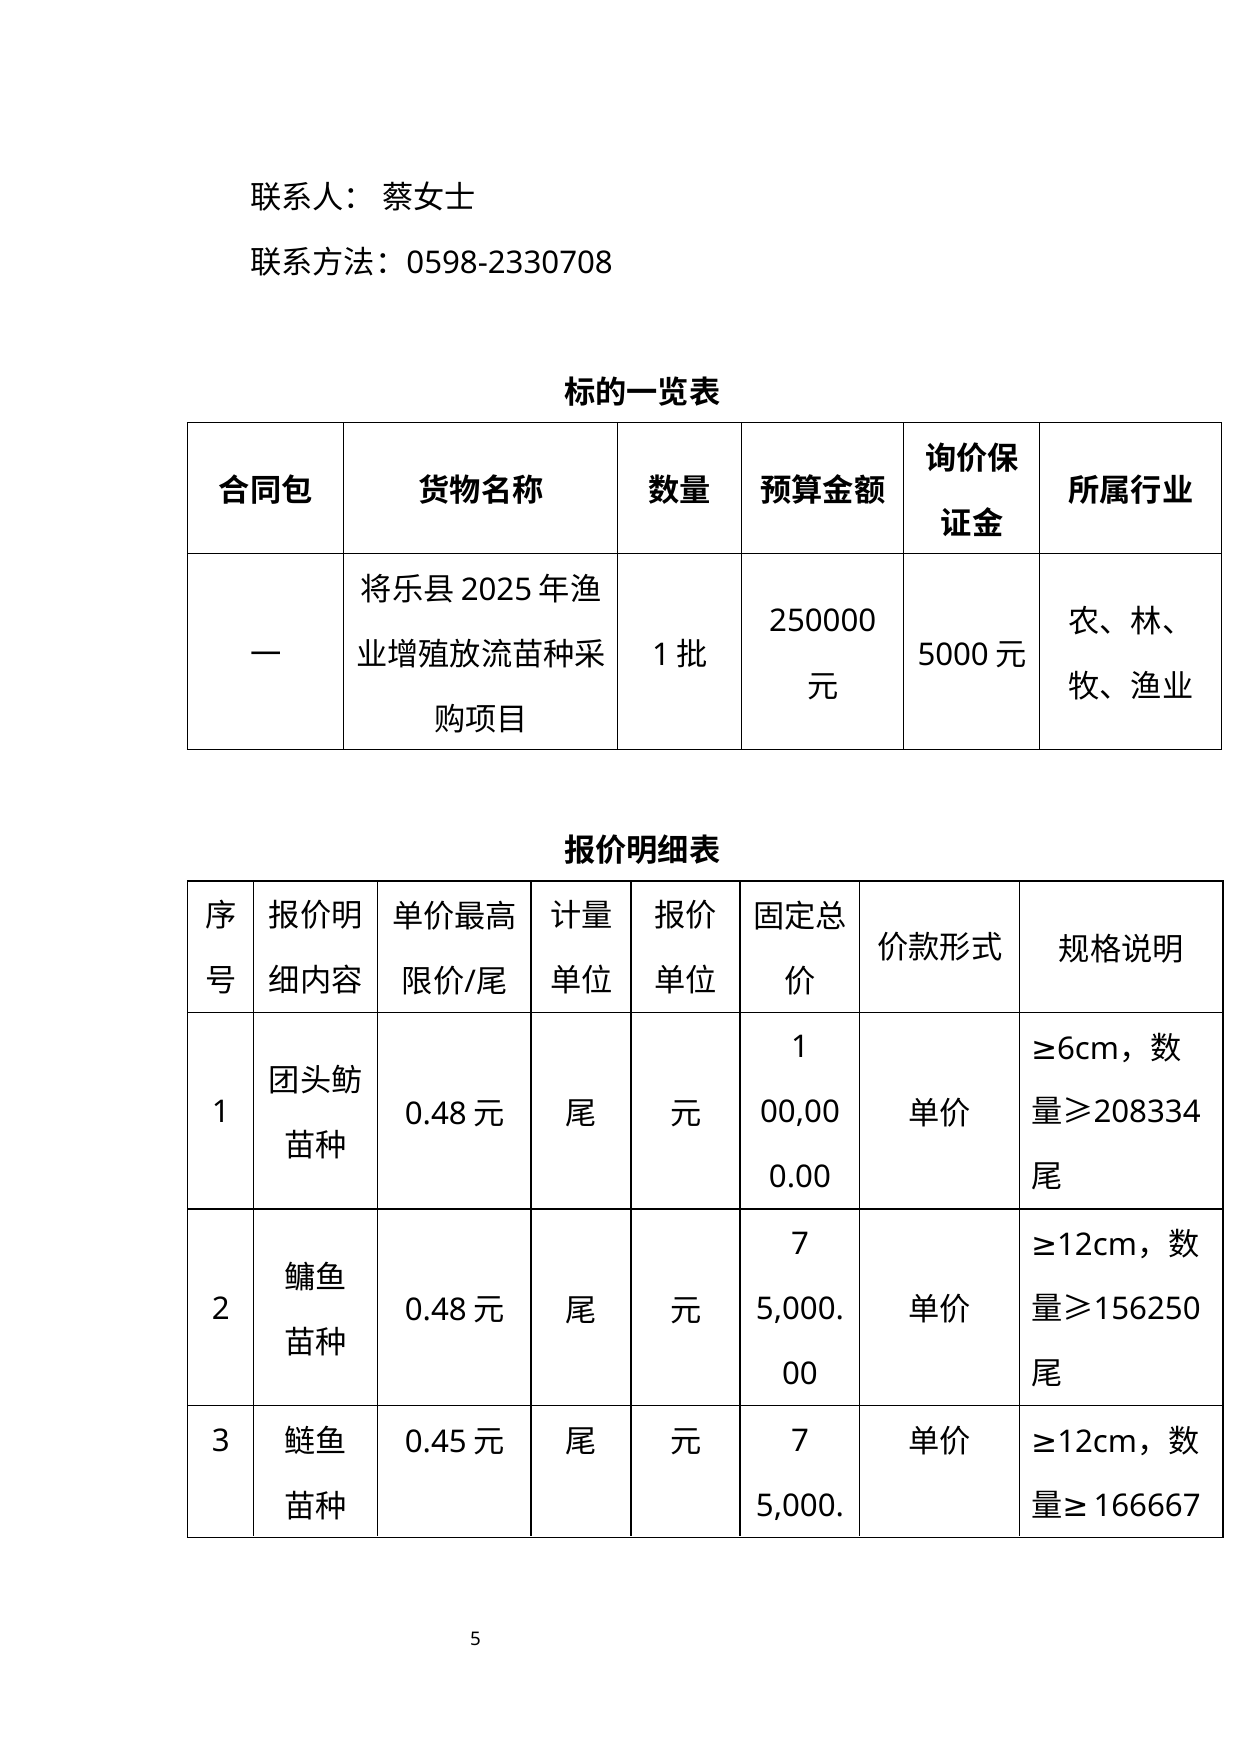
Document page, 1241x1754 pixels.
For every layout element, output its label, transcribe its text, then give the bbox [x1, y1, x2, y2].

table_cell 3 [188, 1406, 253, 1536]
table_header 所属行业 [1040, 423, 1221, 553]
table_cell 元 [632, 1210, 739, 1405]
table_cell 鳙鱼 苗种 [254, 1210, 377, 1405]
table_header 计量单位 [532, 882, 630, 1012]
table_header 单价最高限价/尾 [378, 882, 530, 1012]
table_cell 将乐县2025年渔业增殖放流苗种采购项目 [344, 554, 617, 749]
table_header 预算金额 [742, 423, 903, 553]
table_cell 尾 [532, 1210, 630, 1405]
table_header 货物名称 [344, 423, 617, 553]
table_cell 单价 [860, 1210, 1019, 1405]
table_cell 0.45元 [378, 1406, 530, 1536]
table_cell 5000元 [904, 554, 1039, 749]
table_cell 尾 [532, 1406, 630, 1536]
table_cell ≥6cm，数量≥208334尾 [1020, 1013, 1222, 1208]
table_header 序号 [188, 882, 253, 1012]
table_header 报价明细内容 [254, 882, 377, 1012]
table_cell ≥12cm，数量≥156250尾 [1020, 1210, 1222, 1405]
table_cell 1批 [618, 554, 741, 749]
table_header 固定总价 [741, 882, 859, 1012]
table_cell 250000元 [742, 554, 903, 749]
table_cell 鲢鱼 苗种 [254, 1406, 377, 1536]
table_cell 团头鲂苗种 [254, 1013, 377, 1208]
table_header 规格说明 [1020, 882, 1222, 1012]
table_header 询价保 证金 [904, 423, 1039, 553]
table_header 报价单位 [632, 882, 739, 1012]
table_cell 0.48元 [378, 1013, 530, 1208]
text 联系方法：0598-2330708 [187, 227, 1053, 292]
table_cell 单价 [860, 1013, 1019, 1208]
table_cell 一 [188, 554, 343, 749]
table_cell 75,000.00 [741, 1210, 859, 1405]
table_header 合同包 [188, 423, 343, 553]
table_cell 农、林、牧、渔业 [1040, 554, 1221, 749]
table_cell ≥12cm，数量≥166667尾 [1020, 1406, 1222, 1536]
text 联系人： 蔡女士 [187, 162, 1053, 227]
table_cell 100,000.00 [741, 1013, 859, 1208]
table_cell 元 [632, 1013, 739, 1208]
table_cell 0.48元 [378, 1210, 530, 1405]
table_cell 75,000.00 [741, 1406, 859, 1536]
table_cell 单价 [860, 1406, 1019, 1536]
text 报价明细表 [187, 815, 1053, 880]
table_cell 元 [632, 1406, 739, 1536]
table_header 价款形式 [860, 882, 1019, 1012]
table_cell 2 [188, 1210, 253, 1405]
table_header 数量 [618, 423, 741, 553]
table_cell 尾 [532, 1013, 630, 1208]
text 标的一览表 [187, 357, 1053, 422]
table_cell 1 [188, 1013, 253, 1208]
